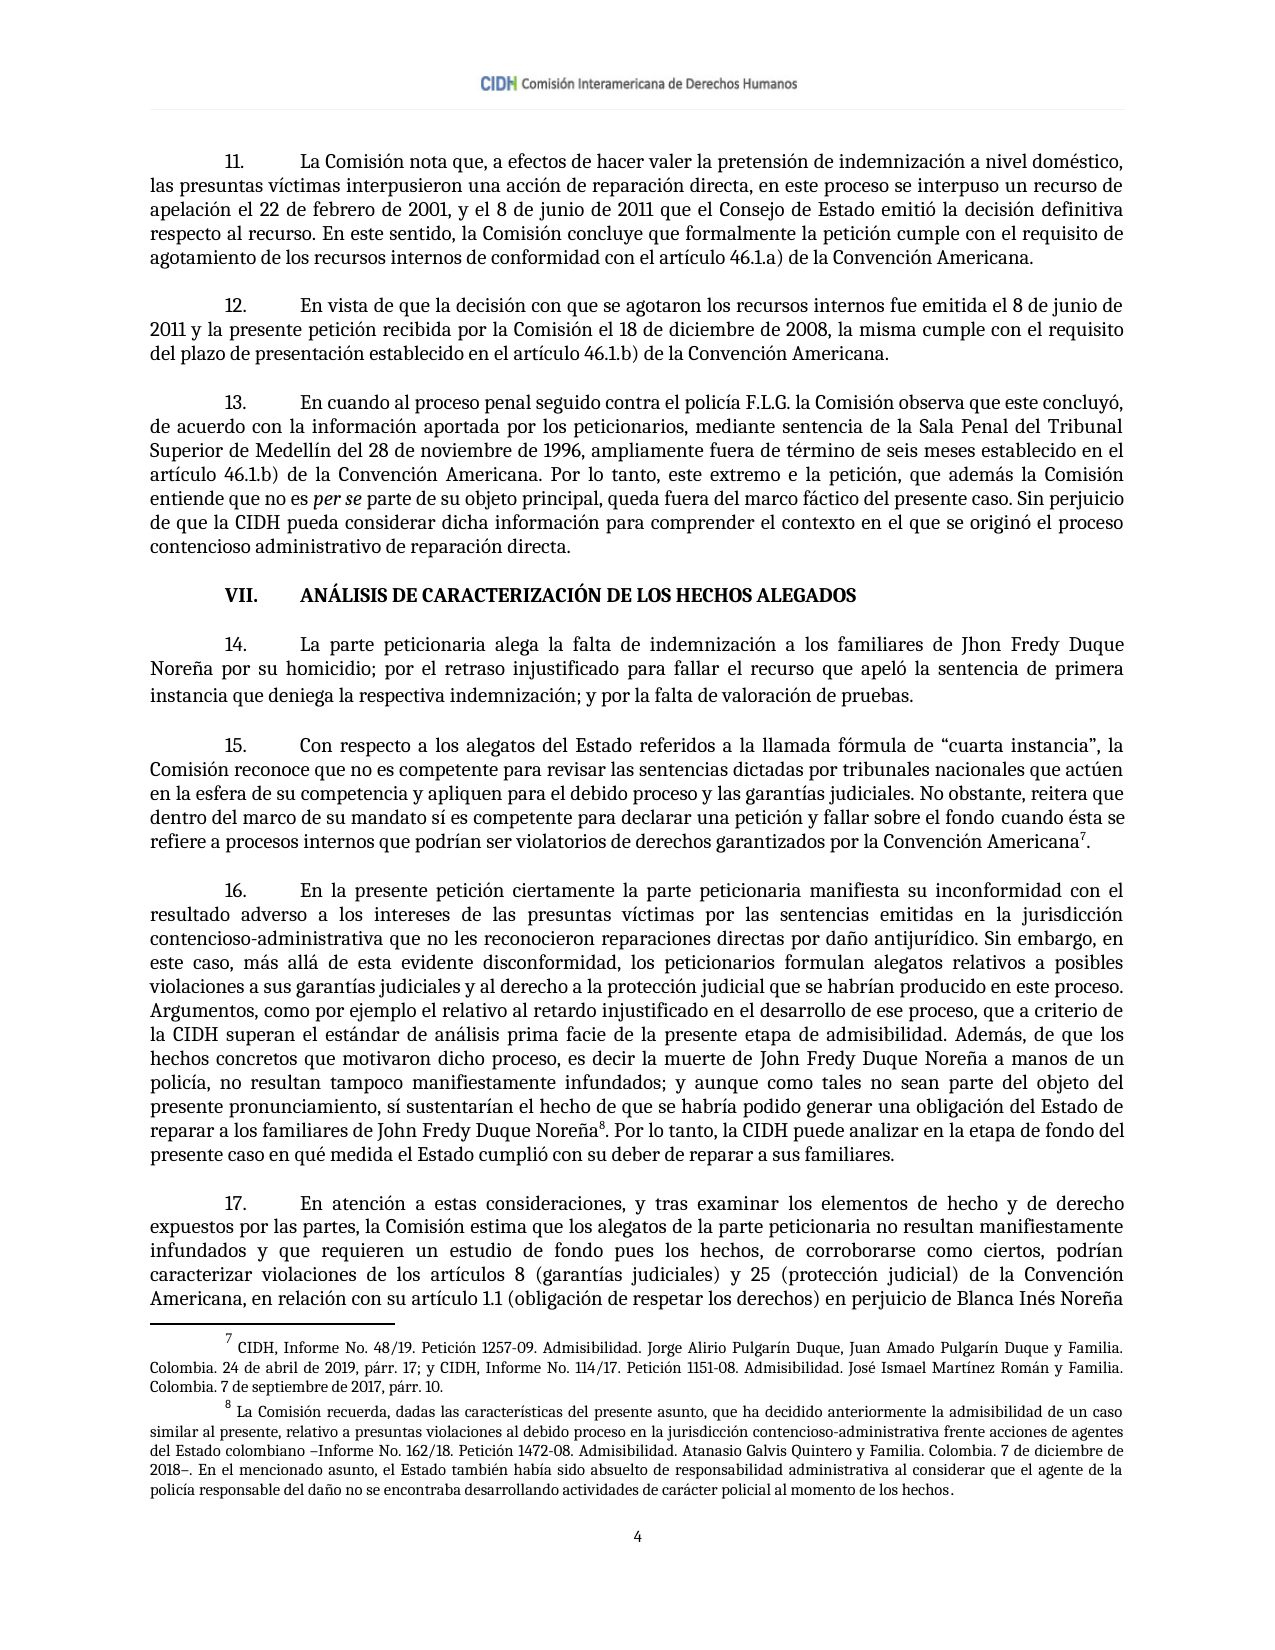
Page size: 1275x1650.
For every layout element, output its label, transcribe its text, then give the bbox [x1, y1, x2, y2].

list En vista de que la decisión con que se agotaron los recursos internos fue emitida el 8 de junio de 2011 y la presente petición recibida por la Comisión el 18 de diciembre de 2008, la misma cumple con el requisito del plazo de presentación establecido en el artículo 46.1.b) de la Convención Americana. [150, 294, 1125, 366]
list VII. ANÁLISIS DE CARACTERIZACIÓN DE LOS HECHOS ALEGADOS [225, 583, 1125, 607]
list La Comisión nota que, a efectos de hacer valer la pretensión de indemnización a nivel doméstico, las presuntas víctimas interpusieron una acción de reparación directa, en este proceso se interpuso un recurso de apelación el 22 de febrero de 2001, y el 8 de junio de 2011 que el Consejo de Estado emitió la decisión definitiva respecto al recurso. En este sentido, la Comisión concluye que formalmente la petición cumple con el requisito de agotamiento de los recursos internos de conformidad con el artículo 46.1.a) de la Convención Americana. [150, 150, 1125, 270]
list En la presente petición ciertamente la parte peticionaria manifiesta su inconformidad con el resultado adverso a los intereses de las presuntas víctimas por las sentencias emitidas en la jurisdicción contencioso-administrativa que no les reconocieron reparaciones directas por daño antijurídico. Sin embargo, en este caso, más allá de esta evidente disconformidad, los peticionarios formulan alegatos relativos a posibles violaciones a sus garantías judiciales y al derecho a la protección judicial que se habrían producido en este proceso. Argumentos, como por ejemplo el relativo al retardo injustificado en el desarrollo de ese proceso, que a criterio de la CIDH superan el estándar de análisis prima facie de la presente etapa de admisibilidad. Además, de que los hechos concretos que motivaron dicho proceso, es decir la muerte de John Fredy Duque Noreña a manos de un policía, no resultan tampoco manifiestamente infundados; y aunque como tales no sean parte del objeto del presente pronunciamiento, sí sustentarían el hecho de que se habría podido generar una obligación del Estado de reparar a los familiares de John Fredy Duque Noreña. Por lo tanto, la CIDH puede analizar en la etapa de fondo del presente caso en qué medida el Estado cumplió con su deber de reparar a sus familiares. [150, 879, 1125, 1166]
list La parte peticionaria alega la falta de indemnización a los familiares de Jhon Fredy Duque Noreña por su homicidio; por el retraso injustificado para fallar el recurso que apeló la sentencia de primera instancia que deniega la respectiva indemnización; y por la falta de valoración de pruebas. [150, 632, 1125, 709]
list Con respecto a los alegatos del Estado referidos a la llamada fórmula de “cuarta instancia”, la Comisión reconoce que no es competente para revisar las sentencias dictadas por tribunales nacionales que actúen en la esfera de su competencia y apliquen para el debido proceso y las garantías judiciales. No obstante, reitera que dentro del marco de su mandato sí es competente para declarar una petición y fallar sobre el fondo cuando ésta se refiere a procesos internos que podrían ser violatorios de derechos garantizados por la Convención Americana. [150, 734, 1125, 854]
list En cuando al proceso penal seguido contra el policía F.L.G. la Comisión observa que este concluyó, de acuerdo con la información aportada por los peticionarios, mediante sentencia de la Sala Penal del Tribunal Superior de Medellín del 28 de noviembre de 1996, ampliamente fuera de término de seis meses establecido en el artículo 46.1.b) de la Convención Americana. Por lo tanto, este extremo e la petición, que además la Comisión entiende que no es per se parte de su objeto principal, queda fuera del marco fáctico del presente caso. Sin perjuicio de que la CIDH pueda considerar dicha información para comprender el contexto en el que se originó el proceso contencioso administrativo de reparación directa. [150, 391, 1125, 558]
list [150, 1191, 1125, 1311]
picture [475, 75, 800, 93]
